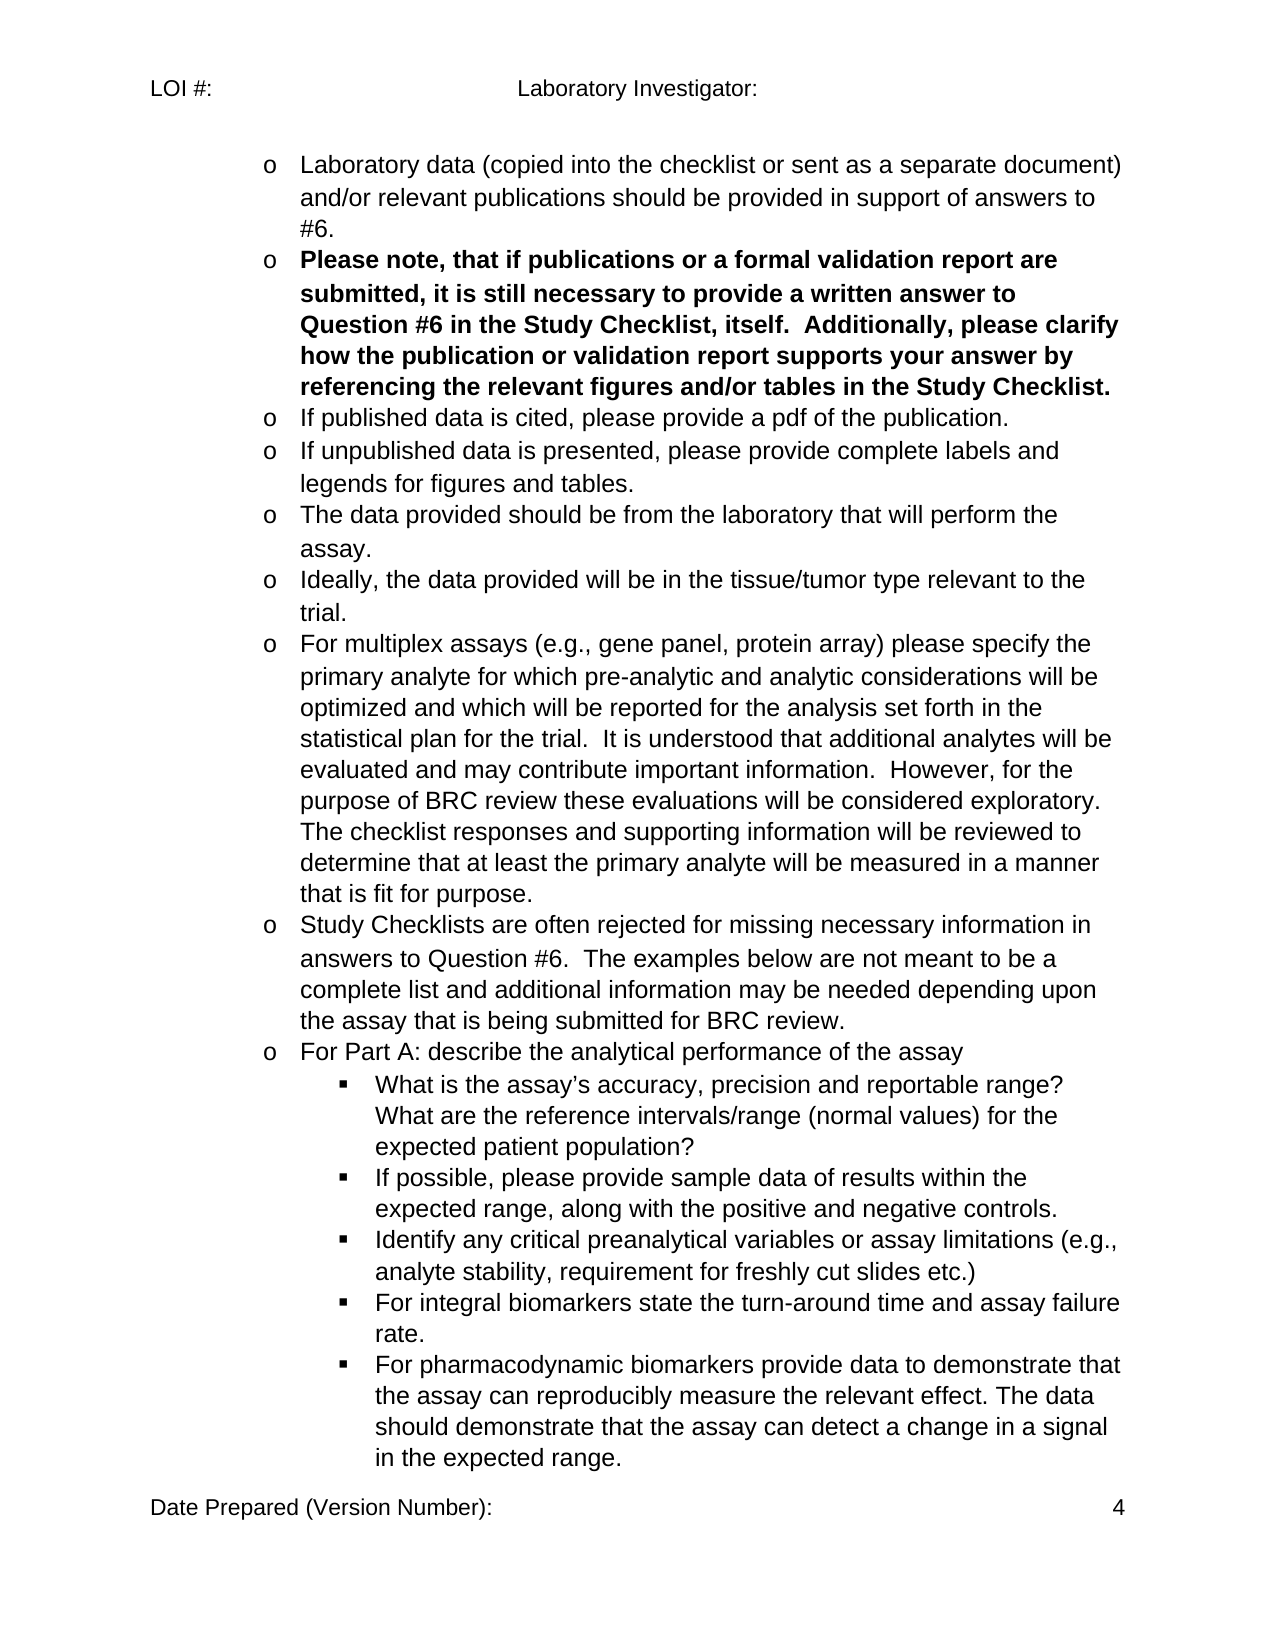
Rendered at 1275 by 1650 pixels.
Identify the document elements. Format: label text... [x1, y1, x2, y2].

list For pharmacodynamic biomarkers provide data to demonstrate that the assay can reproducibly measure the relevant effect. The data should demonstrate that the assay can detect a change in a signal in the expected range. [337, 1350, 1125, 1472]
list If published data is cited, please provide a pdf of the publication. [262, 403, 1125, 434]
list For multiplex assays (e.g., gene panel, protein array) please specify the primary analyte for which pre-analytic and analytic considerations will be optimized and which will be reported for the analysis set forth in the statistical plan for the trial. It is understood that additional analytes will be evaluated and may contribute important information. However, for the purpose of BRC review these evaluations will be considered exploratory. The checklist responses and supporting information will be reviewed to determine that at least the primary analyte will be measured in a manner that is fit for purpose. [262, 629, 1125, 908]
list For integral biomarkers state the turn-around time and assay failure rate. [337, 1288, 1125, 1348]
list What is the assay’s accuracy, precision and reportable range? What are the reference intervals/range (normal values) for the expected patient population? [337, 1070, 1125, 1161]
list For Part A: describe the analytical performance of the assay [262, 1037, 1125, 1068]
list Please note, that if publications or a formal validation report are submitted, it is still necessary to provide a written answer to Question #6 in the Study Checklist, itself. Additionally, please clarify how the publication or validation report supports your answer by referencing the relevant figures and/or tables in the Study Checklist. [262, 245, 1125, 400]
list Ideally, the data provided will be in the tissue/tumor type relevant to the trial. [262, 564, 1125, 627]
list Study Checklists are often rejected for missing necessary information in answers to Question #6. The examples below are not meant to be a complete list and additional information may be needed depending upon the assay that is being submitted for BRC review. [262, 910, 1125, 1034]
list Laboratory data (copied into the checklist or sent as a separate document) and/or relevant publications should be provided in support of answers to #6. [262, 150, 1125, 243]
list If unpublished data is presented, please provide complete labels and legends for figures and tables. [262, 436, 1125, 498]
list The data provided should be from the laboratory that will perform the assay. [262, 500, 1125, 562]
list Identify any critical preanalytical variables or assay limitations (e.g., analyte stability, requirement for freshly cut slides etc.) [337, 1226, 1125, 1285]
list If possible, please provide sample data of results within the expected range, along with the positive and negative controls. [337, 1163, 1125, 1223]
